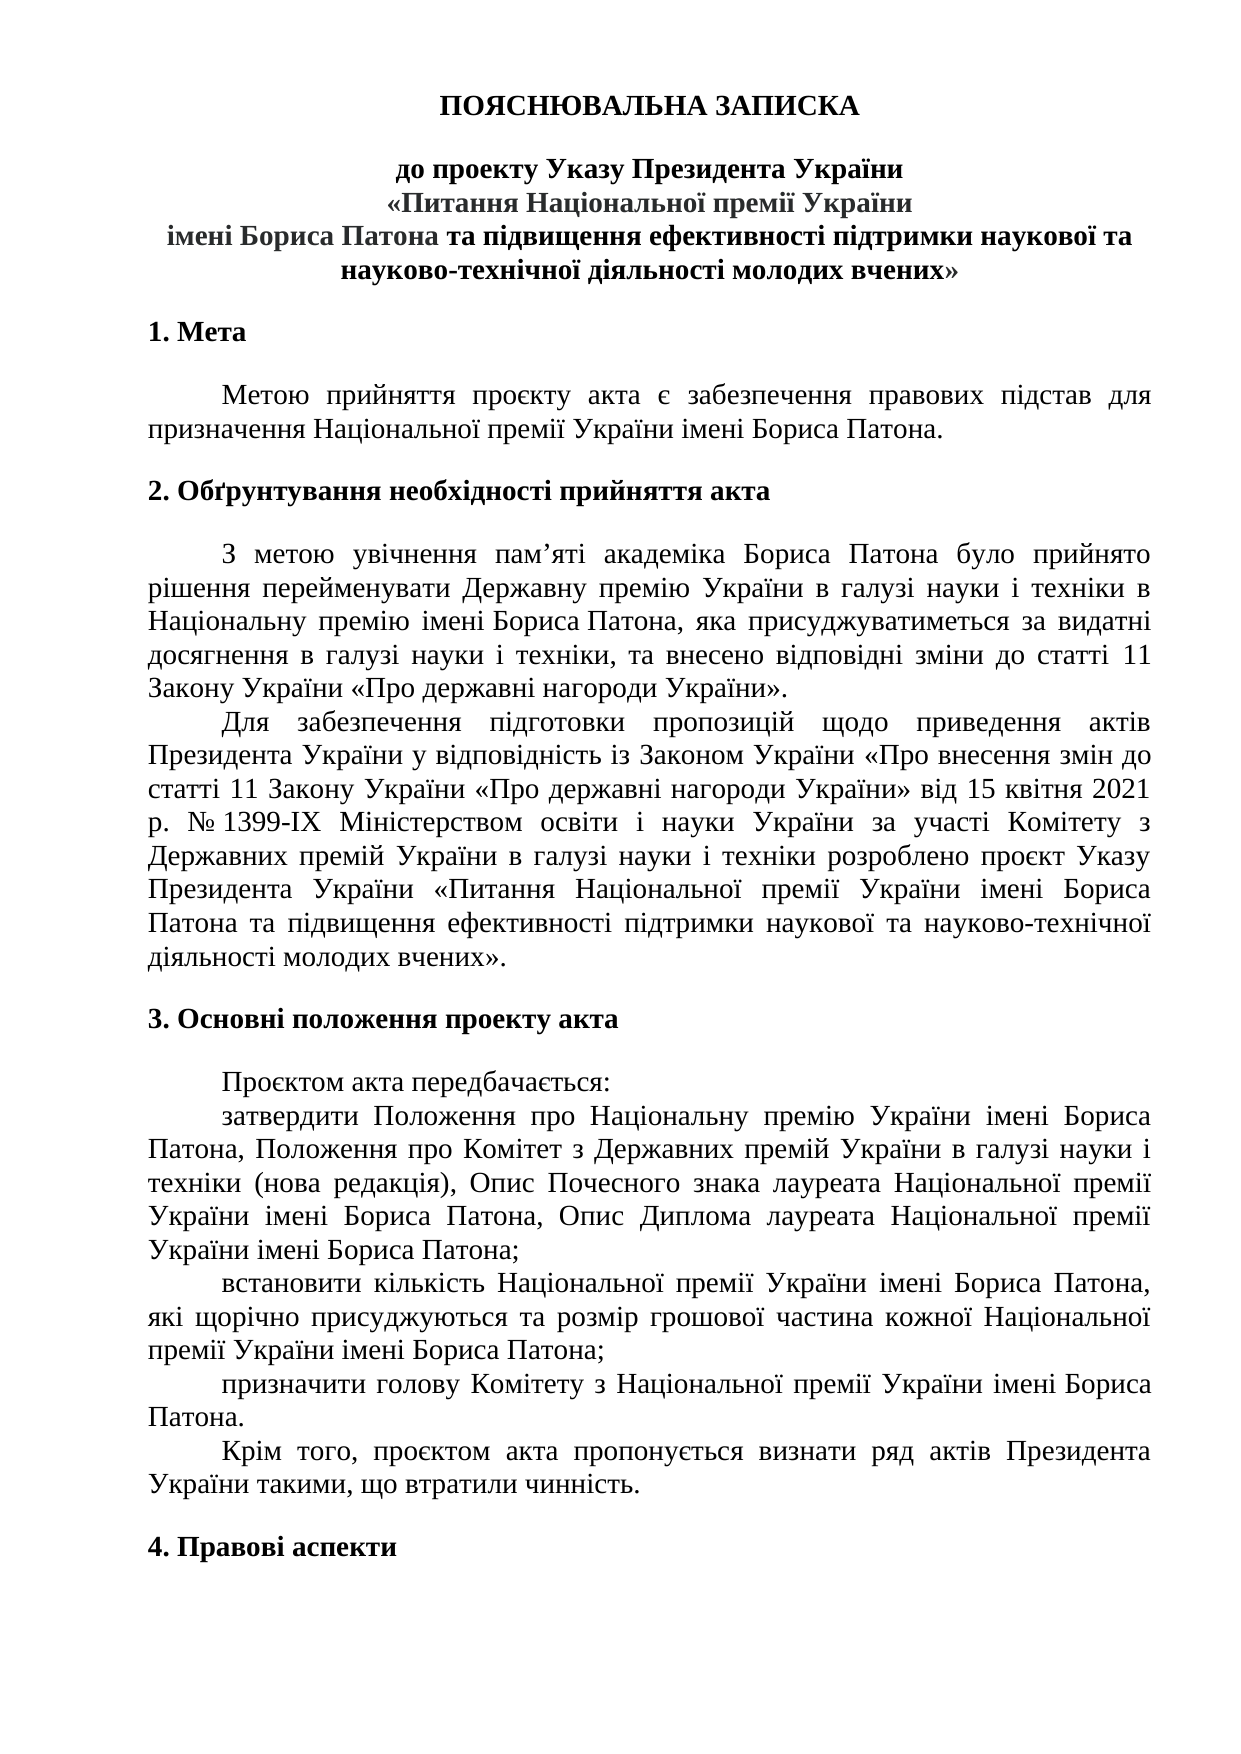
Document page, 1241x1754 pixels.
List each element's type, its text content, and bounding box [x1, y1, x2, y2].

subtitle 3. Основні положення проекту акта [148, 1001, 1152, 1035]
subtitle 2. Обґрунтування необхідності прийняття акта [148, 473, 1152, 507]
text З метою увічнення пам’яті академіка Бориса Патона було прийнято рішення перейменувати Державну премію України в галузі науки і техніки в Національну премію імені Бориса Патона, яка присуджуватиметься за видатні досягнення в галузі науки і техніки, та внесено відповідні зміни до статті 11 Закону України «Про державні нагороди України». [148, 536, 1152, 704]
text призначити голову Комітету з Національної премії України імені Бориса Патона. [148, 1366, 1152, 1433]
text Проєктом акта передбачається: [148, 1064, 1152, 1098]
subtitle 4. Правові аспекти [148, 1529, 1152, 1563]
text затвердити Положення про Національну премію України імені Бориса Патона, Положення про Комітет з Державних премій України в галузі науки і техніки (нова редакція), Опис Почесного знака лауреата Національної премії України імені Бориса Патона, Опис Диплома лауреата Національної премії України імені Бориса Патона; [148, 1098, 1152, 1265]
subtitle ПОЯСНЮВАЛЬНА ЗАПИСКА [148, 88, 1152, 122]
text встановити кількість Національної премії України імені Бориса Патона, які щорічно присуджуються та розмір грошової частина кожної Національної премії України імені Бориса Патона; [148, 1265, 1152, 1366]
text Для забезпечення підготовки пропозицій щодо приведення актів Президента України у відповідність із Законом України «Про внесення змін до статті 11 Закону України «Про державні нагороди України» від 15 квітня 2021 р. № 1399-IX Міністерством освіти і науки України за участі Комітету з Державних премій України в галузі науки і техніки розроблено проєкт Указу Президента України «Питання Національної премії України імені Бориса Патона та підвищення ефективності підтримки наукової та науково-технічної діяльності молодих вчених». [148, 704, 1152, 972]
text імені Бориса Патона та підвищення ефективності підтримки наукової та науково-технічної діяльності молодих вчених» [148, 218, 1152, 285]
text Крім того, проєктом акта пропонується визнати ряд актів Президента України такими, що втратили чинність. [148, 1433, 1152, 1500]
text Метою прийняття проєкту акта є забезпечення правових підстав для призначення Національної премії України імені Бориса Патона. [148, 377, 1152, 444]
subtitle 1. Мета [148, 314, 1152, 348]
text до проекту Указу Президента України «Питання Національної премії України [148, 151, 1152, 218]
